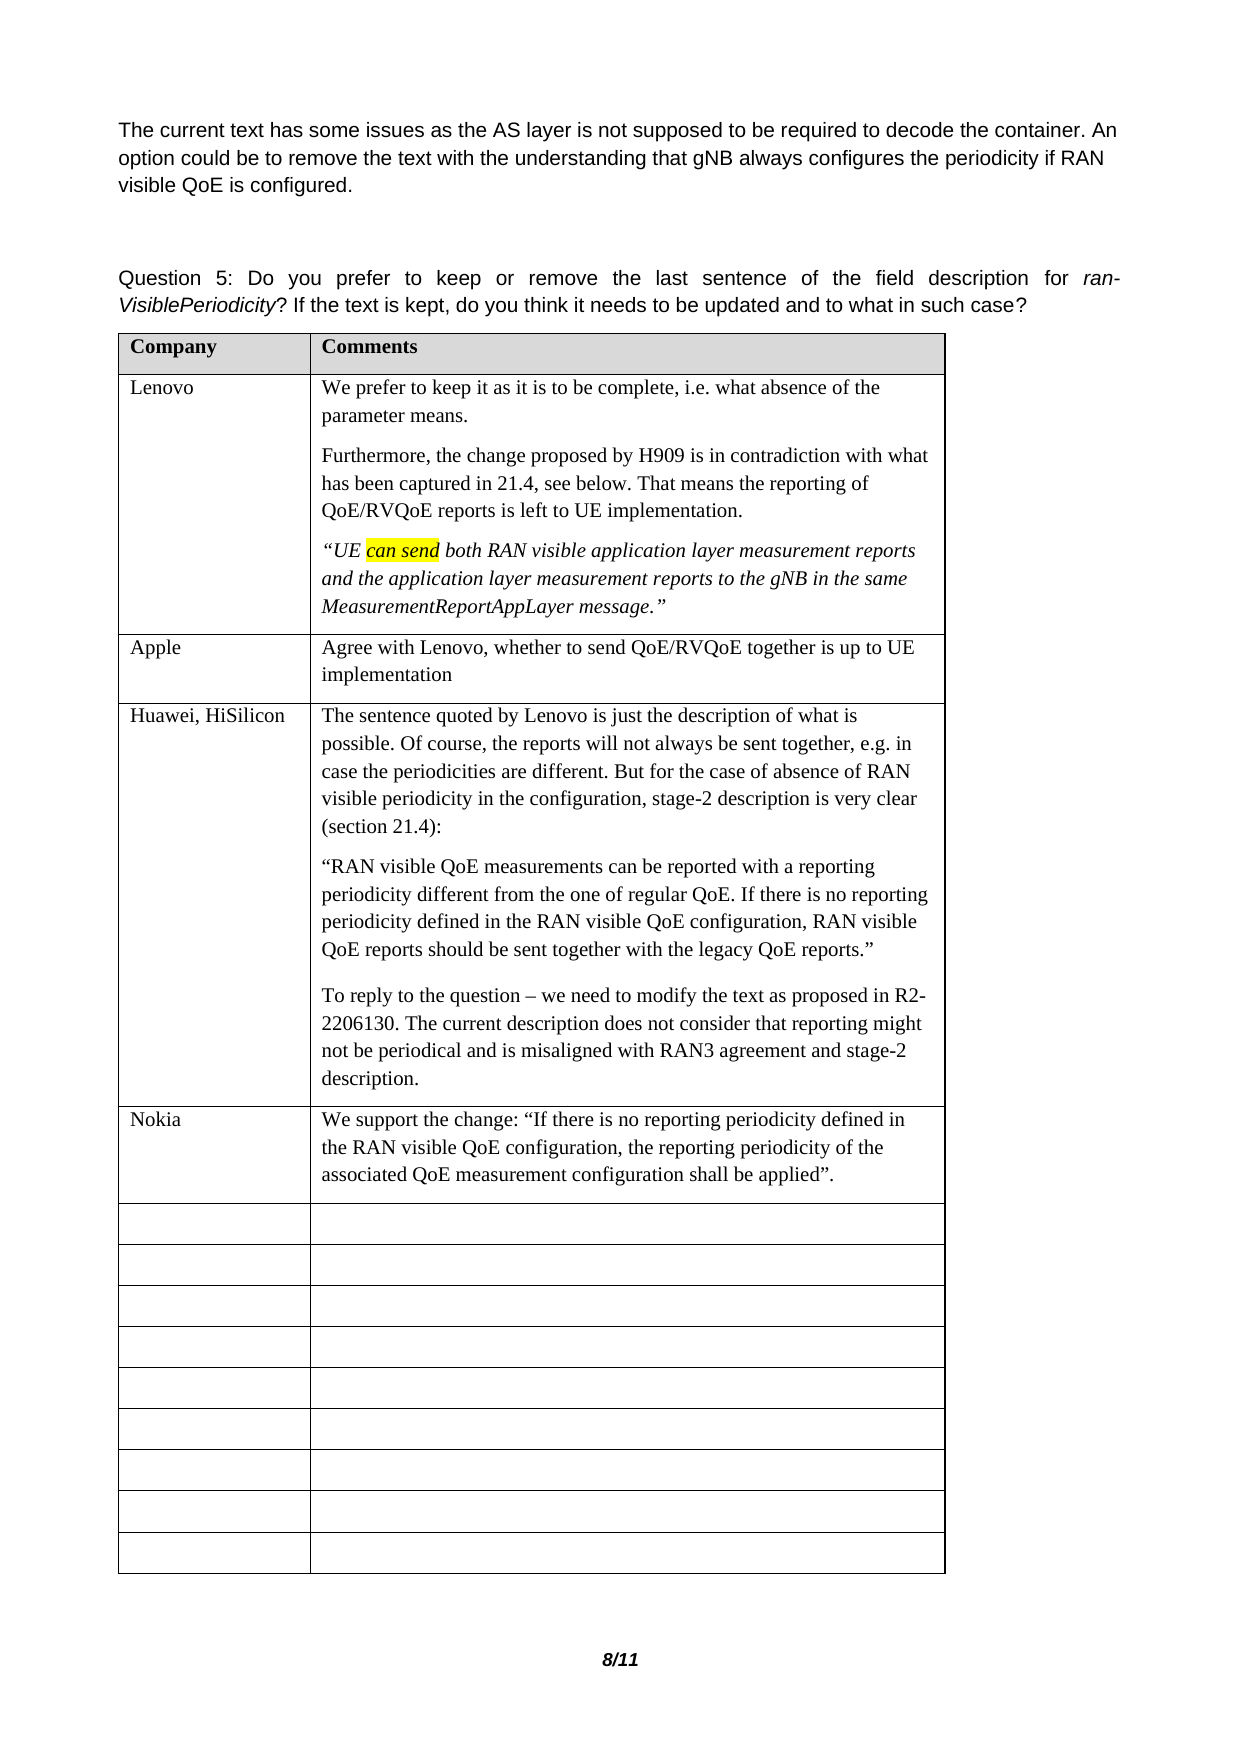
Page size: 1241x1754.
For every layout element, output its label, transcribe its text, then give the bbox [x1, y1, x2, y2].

text The current text has some issues as the AS layer is not supposed to be required to decode the container. An option could be to remove the text with the understanding that gNB always configures the periodicity if RAN visible QoE is configured. [118, 118, 1122, 197]
table_cell [119, 1327, 310, 1367]
table_cell [119, 1286, 310, 1326]
table_cell [119, 1204, 310, 1243]
table_cell The sentence quoted by Lenovo is just the description of what is possible. Of course, the reports will not always be sent together, e.g. in case the periodicities are different. But for the case of absence of RAN visible periodicity in the configuration, stage-2 description is very clear (section 21.4): “RAN visible QoE measurements can be reported with a reporting periodicity different from the one of regular QoE. If there is no reporting periodicity defined in the RAN visible QoE configuration, RAN visible QoE reports should be sent together with the legacy QoE reports.” To reply to the question – we need to modify the text as proposed in R2-2206130. The current description does not consider that reporting might not be periodical and is misaligned with RAN3 agreement and stage-2 description. [311, 704, 944, 1106]
table_cell [311, 1533, 944, 1573]
table_cell [311, 1491, 944, 1532]
table_cell Apple [119, 635, 310, 702]
table_cell We support the change: “If there is no reporting periodicity defined in the RAN visible QoE configuration, the reporting periodicity of the associated QoE measurement configuration shall be applied”. [311, 1107, 944, 1202]
table_cell Huawei, HiSilicon [119, 704, 310, 1106]
table_cell [119, 1409, 310, 1449]
table_cell [311, 1409, 944, 1449]
table_cell Nokia [119, 1107, 310, 1202]
table_cell [119, 1450, 310, 1490]
table_cell [311, 1245, 944, 1285]
table_cell [119, 1533, 310, 1573]
table_cell [311, 1368, 944, 1408]
table_cell Lenovo [119, 375, 310, 634]
table_header Company [119, 334, 310, 374]
table_cell We prefer to keep it as it is to be complete, i.e. what absence of the parameter means. Furthermore, the change proposed by H909 is in contradiction with what has been captured in 21.4, see below. That means the reporting of QoE/RVQoE reports is left to UE implementation. “UE can send both RAN visible application layer measurement reports and the application layer measurement reports to the gNB in the same MeasurementReportAppLayer message.” [311, 375, 944, 634]
table_cell [311, 1327, 944, 1367]
table_header Comments [311, 334, 944, 374]
table_cell [119, 1491, 310, 1532]
table_cell [119, 1368, 310, 1408]
table_cell [311, 1204, 944, 1243]
table_cell [119, 1245, 310, 1285]
table_cell [311, 1286, 944, 1326]
list Question 5: Do you prefer to keep or remove the last sentence of the field description for ran-VisiblePeriodicity? If the text is kept, do you think it needs to be updated and to what in such case? [118, 266, 1122, 317]
table_cell [311, 1450, 944, 1490]
table_cell Agree with Lenovo, whether to send QoE/RVQoE together is up to UE implementation [311, 635, 944, 702]
